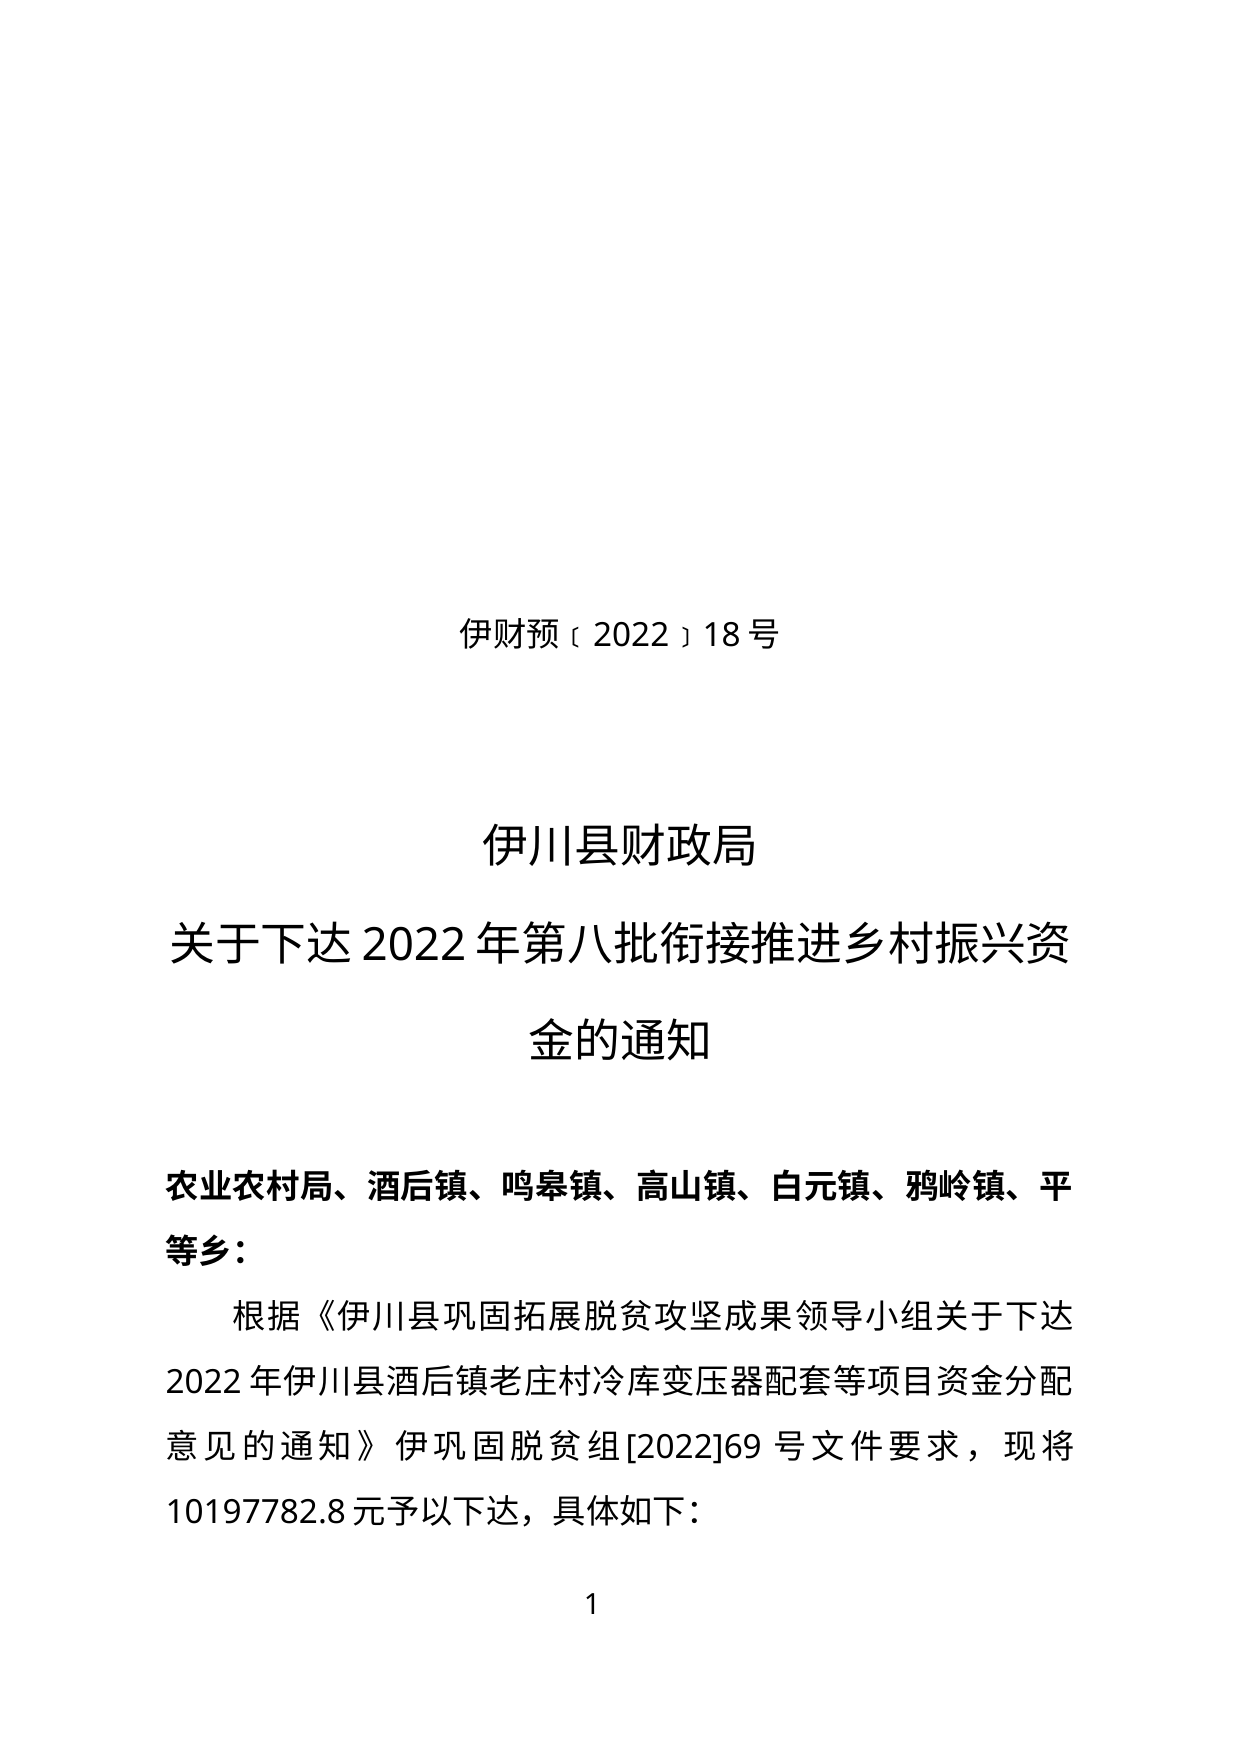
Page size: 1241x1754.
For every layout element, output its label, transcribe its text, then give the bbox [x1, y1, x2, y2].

text 伊川县财政局 [165, 794, 1075, 892]
text 关于下达2022年第八批衔接推进乡村振兴资金的通知 [165, 892, 1075, 1087]
text 农业农村局、酒后镇、鸣皋镇、高山镇、白元镇、鸦岭镇、平等乡： [165, 1152, 1075, 1282]
text 根据《伊川县巩固拓展脱贫攻坚成果领导小组关于下达2022年伊川县酒后镇老庄村冷库变压器配套等项目资金分配意见的通知》伊巩固脱贫组[2022]69号文件要求，现将10197782.8元予以下达，具体如下： [165, 1282, 1075, 1542]
text 伊财预﹝2022﹞18号 [165, 599, 1075, 664]
